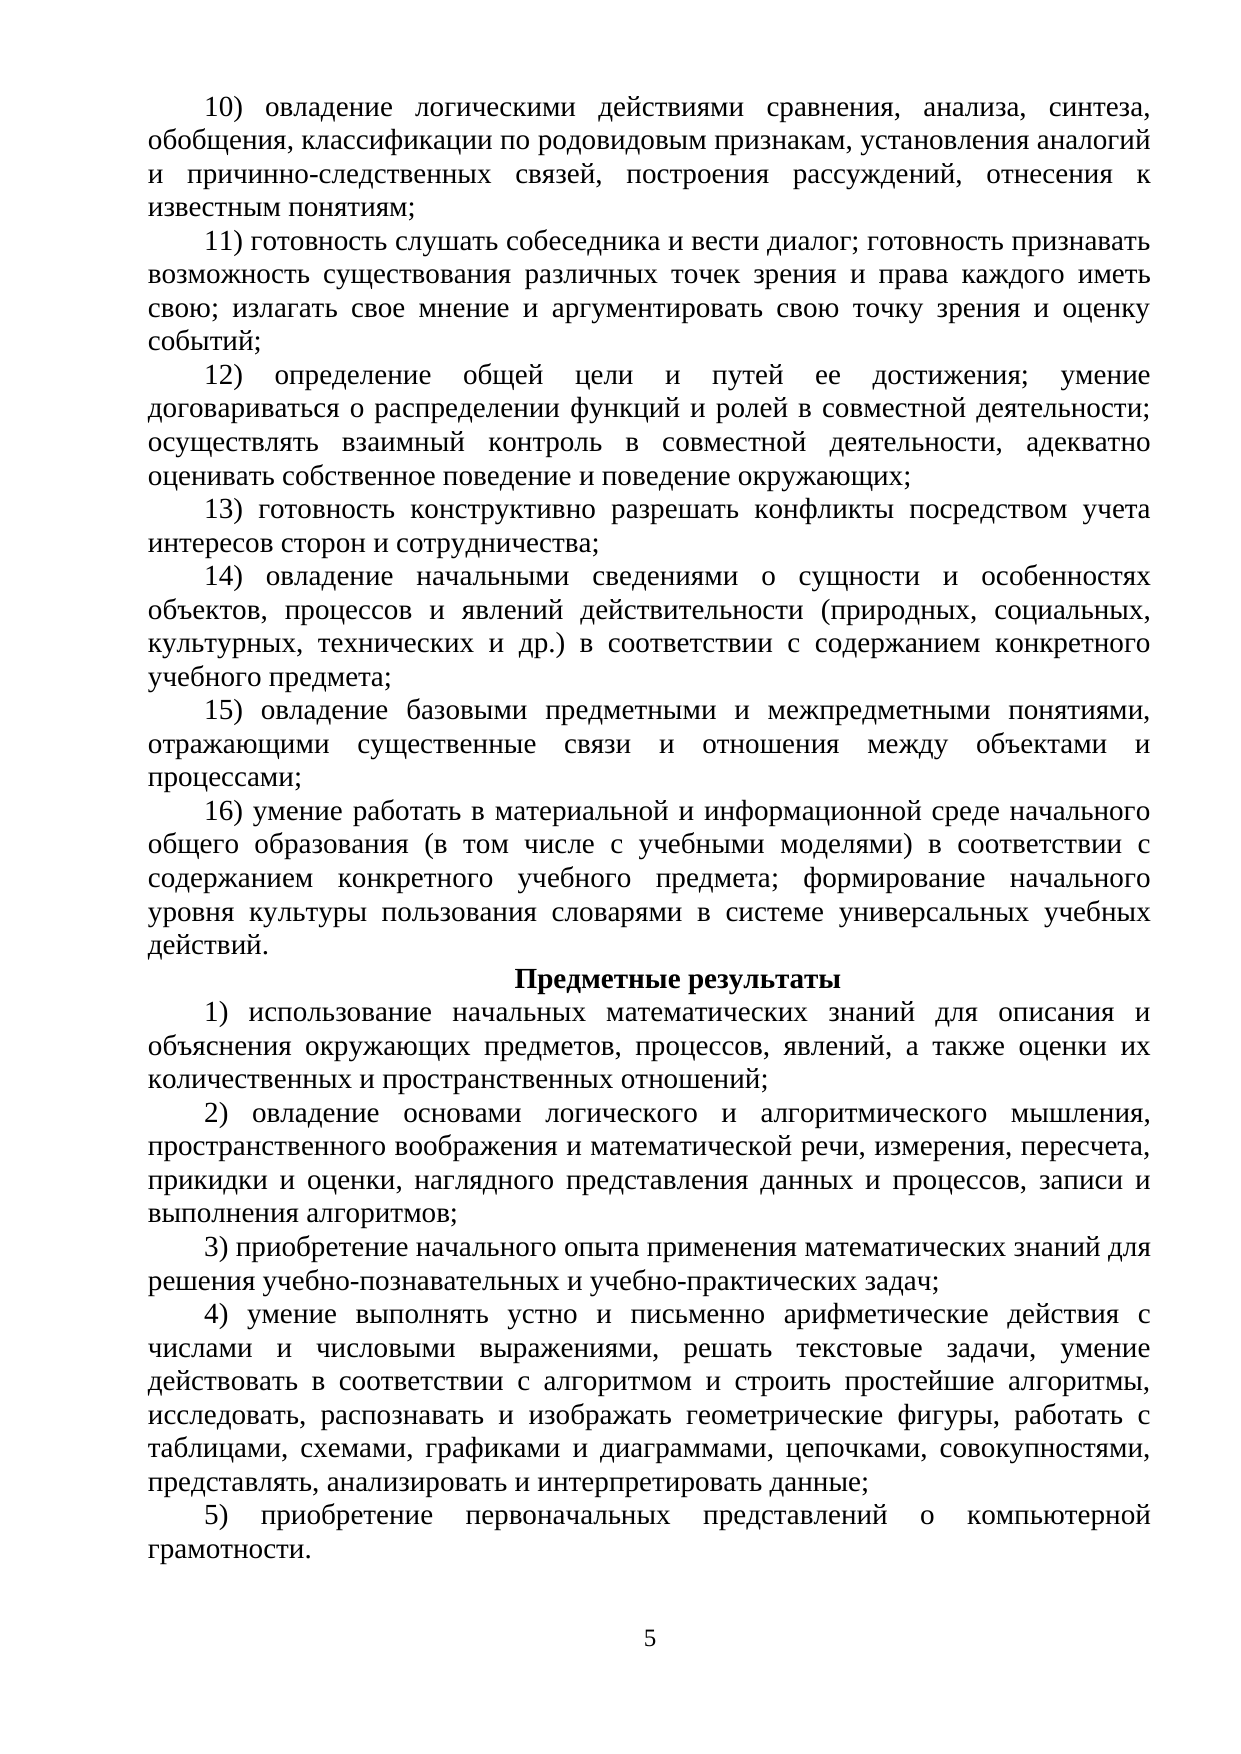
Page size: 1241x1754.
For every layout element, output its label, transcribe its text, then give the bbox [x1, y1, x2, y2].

text 2) овладение основами логического и алгоритмического мышления, пространственного воображения и математической речи, измерения, пересчета, прикидки и оценки, наглядного представления данных и процессов, записи и выполнения алгоритмов; [148, 1095, 1152, 1229]
text 1) использование начальных математических знаний для описания и объяснения окружающих предметов, процессов, явлений, а также оценки их количественных и пространственных отношений; [148, 994, 1152, 1095]
text 15) овладение базовыми предметными и межпредметными понятиями, отражающими существенные связи и отношения между объектами и процессами; [148, 692, 1152, 793]
text 13) готовность конструктивно разрешать конфликты посредством учета интересов сторон и сотрудничества; [148, 491, 1152, 558]
text 4) умение выполнять устно и письменно арифметические действия с числами и числовыми выражениями, решать текстовые задачи, умение действовать в соответствии с алгоритмом и строить простейшие алгоритмы, исследовать, распознавать и изображать геометрические фигуры, работать с таблицами, схемами, графиками и диаграммами, цепочками, совокупностями, представлять, анализировать и интерпретировать данные; [148, 1296, 1152, 1497]
text 14) овладение начальными сведениями о сущности и особенностях объектов, процессов и явлений действительности (природных, социальных, культурных, технических и др.) в соответствии с содержанием конкретного учебного предмета; [148, 558, 1152, 692]
text 12) определение общей цели и путей ее достижения; умение договариваться о распределении функций и ролей в совместной деятельности; осуществлять взаимный контроль в совместной деятельности, адекватно оценивать собственное поведение и поведение окружающих; [148, 357, 1152, 491]
text 5) приобретение первоначальных представлений о компьютерной грамотности. [148, 1497, 1152, 1564]
text 10) овладение логическими действиями сравнения, анализа, синтеза, обобщения, классификации по родовидовым признакам, установления аналогий и причинно-следственных связей, построения рассуждений, отнесения к известным понятиям; [148, 89, 1152, 223]
text Предметные результаты [148, 961, 1152, 994]
text 3) приобретение начального опыта применения математических знаний для решения учебно-познавательных и учебно-практических задач; [148, 1229, 1152, 1296]
text 16) умение работать в материальной и информационной среде начального общего образования (в том числе с учебными моделями) в соответствии с содержанием конкретного учебного предмета; формирование начального уровня культуры пользования словарями в системе универсальных учебных действий. [148, 793, 1152, 961]
text 11) готовность слушать собеседника и вести диалог; готовность признавать возможность существования различных точек зрения и права каждого иметь свою; излагать свое мнение и аргументировать свою точку зрения и оценку событий; [148, 223, 1152, 357]
